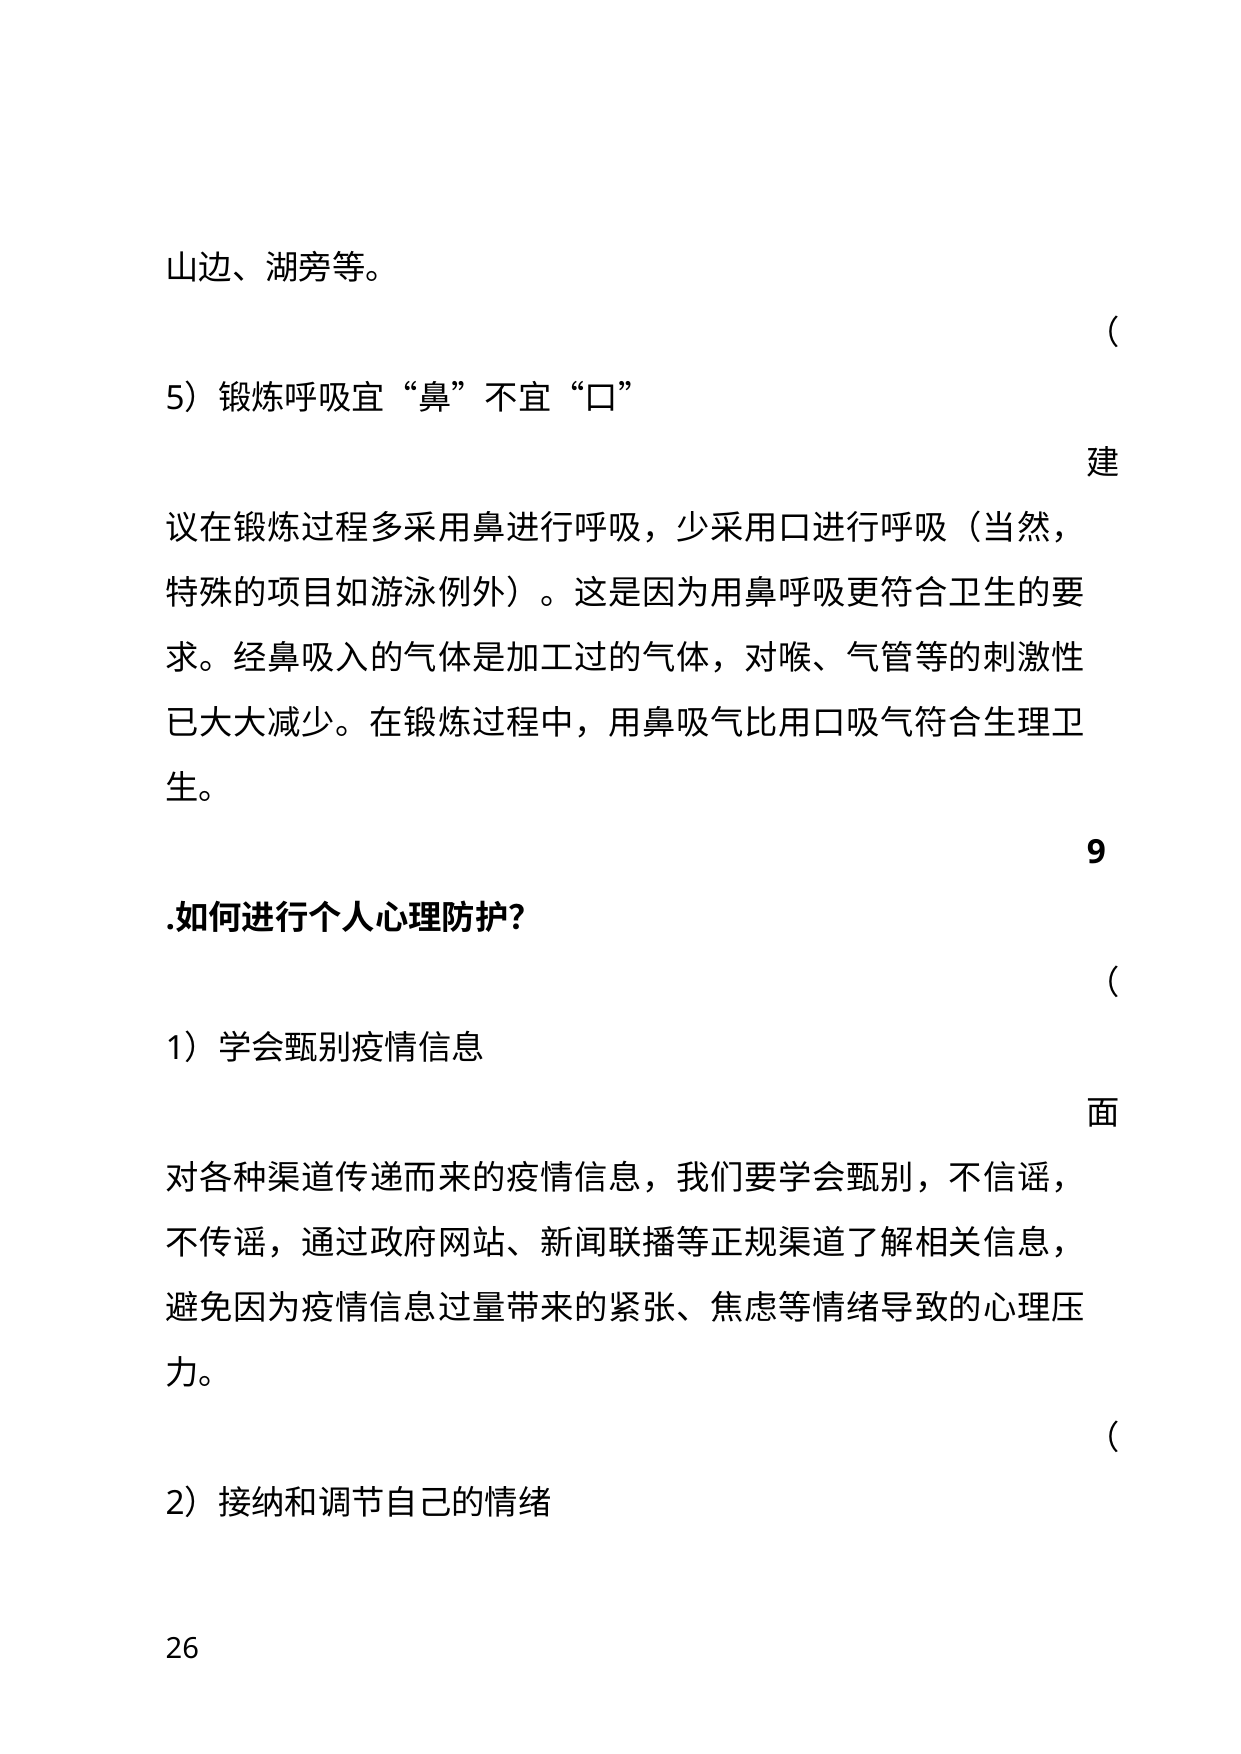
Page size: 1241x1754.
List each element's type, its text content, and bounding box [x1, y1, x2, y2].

text 面对各种渠道传递而来的疫情信息，我们要学会甄别，不信谣，不传谣，通过政府网站、新闻联播等正规渠道了解相关信息，避免因为疫情信息过量带来的紧张、焦虑等情绪导致的心理压力。 [165, 1078, 1087, 1403]
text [165, 233, 1087, 298]
text 建议在锻炼过程多采用鼻进行呼吸，少采用口进行呼吸（当然，特殊的项目如游泳例外）。这是因为用鼻呼吸更符合卫生的要求。经鼻吸入的气体是加工过的气体，对喉、气管等的刺激性已大大减少。在锻炼过程中，用鼻吸气比用口吸气符合生理卫生。 [165, 428, 1087, 818]
text 9.如何进行个人心理防护？ [165, 818, 1087, 948]
text （5）锻炼呼吸宜“鼻”不宜“口” [165, 298, 1087, 428]
text （2）接纳和调节自己的情绪 [165, 1403, 1087, 1533]
text （1）学会甄别疫情信息 [165, 948, 1087, 1078]
